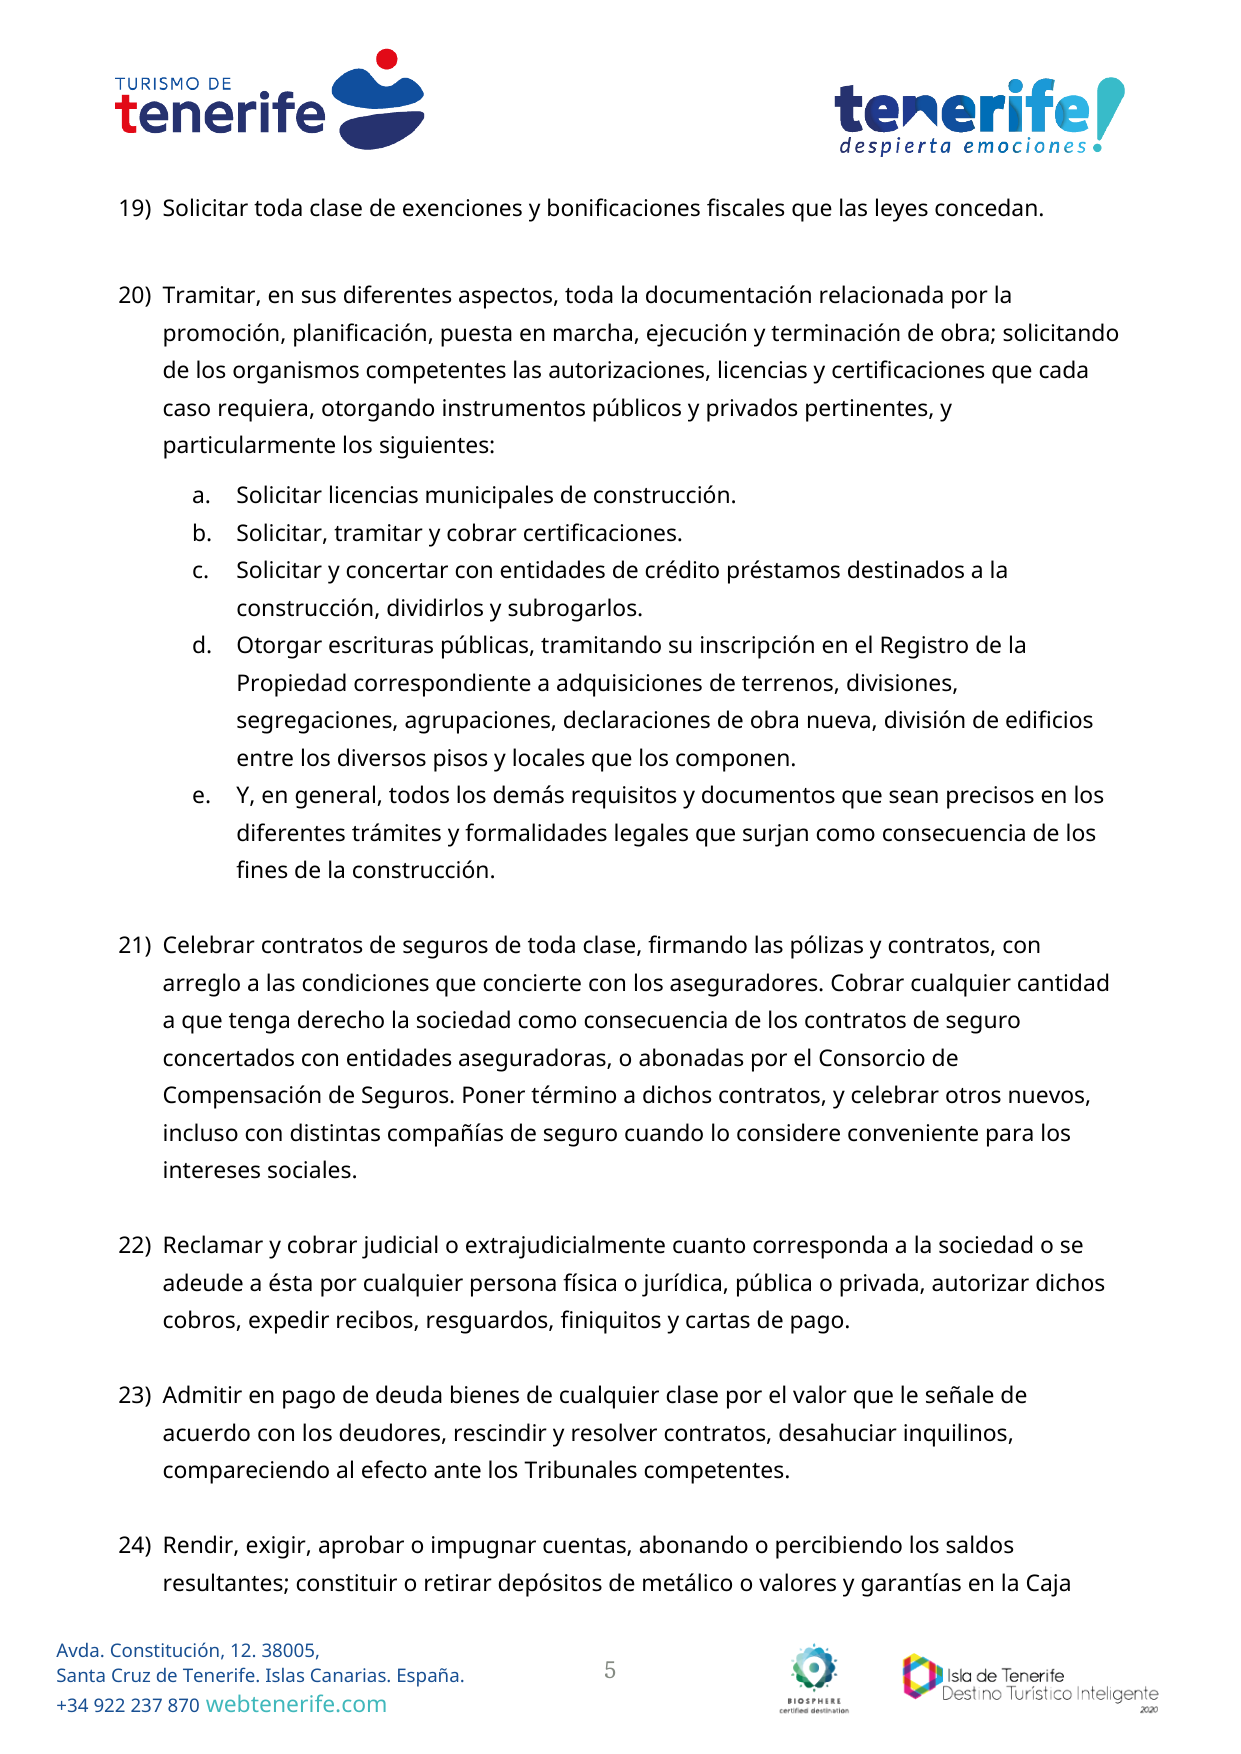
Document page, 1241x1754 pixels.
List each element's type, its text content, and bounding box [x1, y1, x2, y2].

text d. Otorgar escrituras públicas, tramitando su inscripción en el Registro de la Propiedad correspondiente a adquisiciones de terrenos, divisiones, segregaciones, agrupaciones, declaraciones de obra nueva, división de edificios entre los diversos pisos y locales que los componen. [192, 629, 1122, 773]
text b. Solicitar, tramitar y cobrar certificaciones. [192, 517, 1122, 548]
picture [742, 1629, 1187, 1729]
text 21) Celebrar contratos de seguros de toda clase, firmando las pólizas y contratos, con arreglo a las condiciones que concierte con los aseguradores. Cobrar cualquier cantidad a que tenga derecho la sociedad como consecuencia de los contratos de seguro concertados con entidades aseguradoras, o abonadas por el Consorcio de Compensación de Seguros. Poner término a dichos contratos, y celebrar otros nuevos, incluso con distintas compañías de seguro cuando lo considere conveniente para los intereses sociales. [118, 929, 1122, 1186]
picture [89, 34, 1152, 170]
text 19) Solicitar toda clase de exenciones y bonificaciones fiscales que las leyes concedan. [118, 192, 1122, 223]
text c. Solicitar y concertar con entidades de crédito préstamos destinados a la construcción, dividirlos y subrogarlos. [192, 554, 1122, 623]
text 20) Tramitar, en sus diferentes aspectos, toda la documentación relacionada por la promoción, planificación, puesta en marcha, ejecución y terminación de obra; solicitando de los organismos competentes las autorizaciones, licencias y certificaciones que cada caso requiera, otorgando instrumentos públicos y privados pertinentes, y particularmente los siguientes: [118, 279, 1122, 461]
text 23) Admitir en pago de deuda bienes de cualquier clase por el valor que le señale de acuerdo con los deudores, rescindir y resolver contratos, desahuciar inquilinos, compareciendo al efecto ante los Tribunales competentes. [118, 1379, 1122, 1486]
text a. Solicitar licencias municipales de construcción. [192, 479, 1122, 511]
text 22) Reclamar y cobrar judicial o extrajudicialmente cuanto corresponda a la sociedad o se adeude a ésta por cualquier persona física o jurídica, pública o privada, autorizar dichos cobros, expedir recibos, resguardos, finiquitos y cartas de pago. [118, 1229, 1122, 1336]
text e. Y, en general, todos los demás requisitos y documentos que sean precisos en los diferentes trámites y formalidades legales que surjan como consecuencia de los fines de la construcción. [192, 779, 1122, 886]
